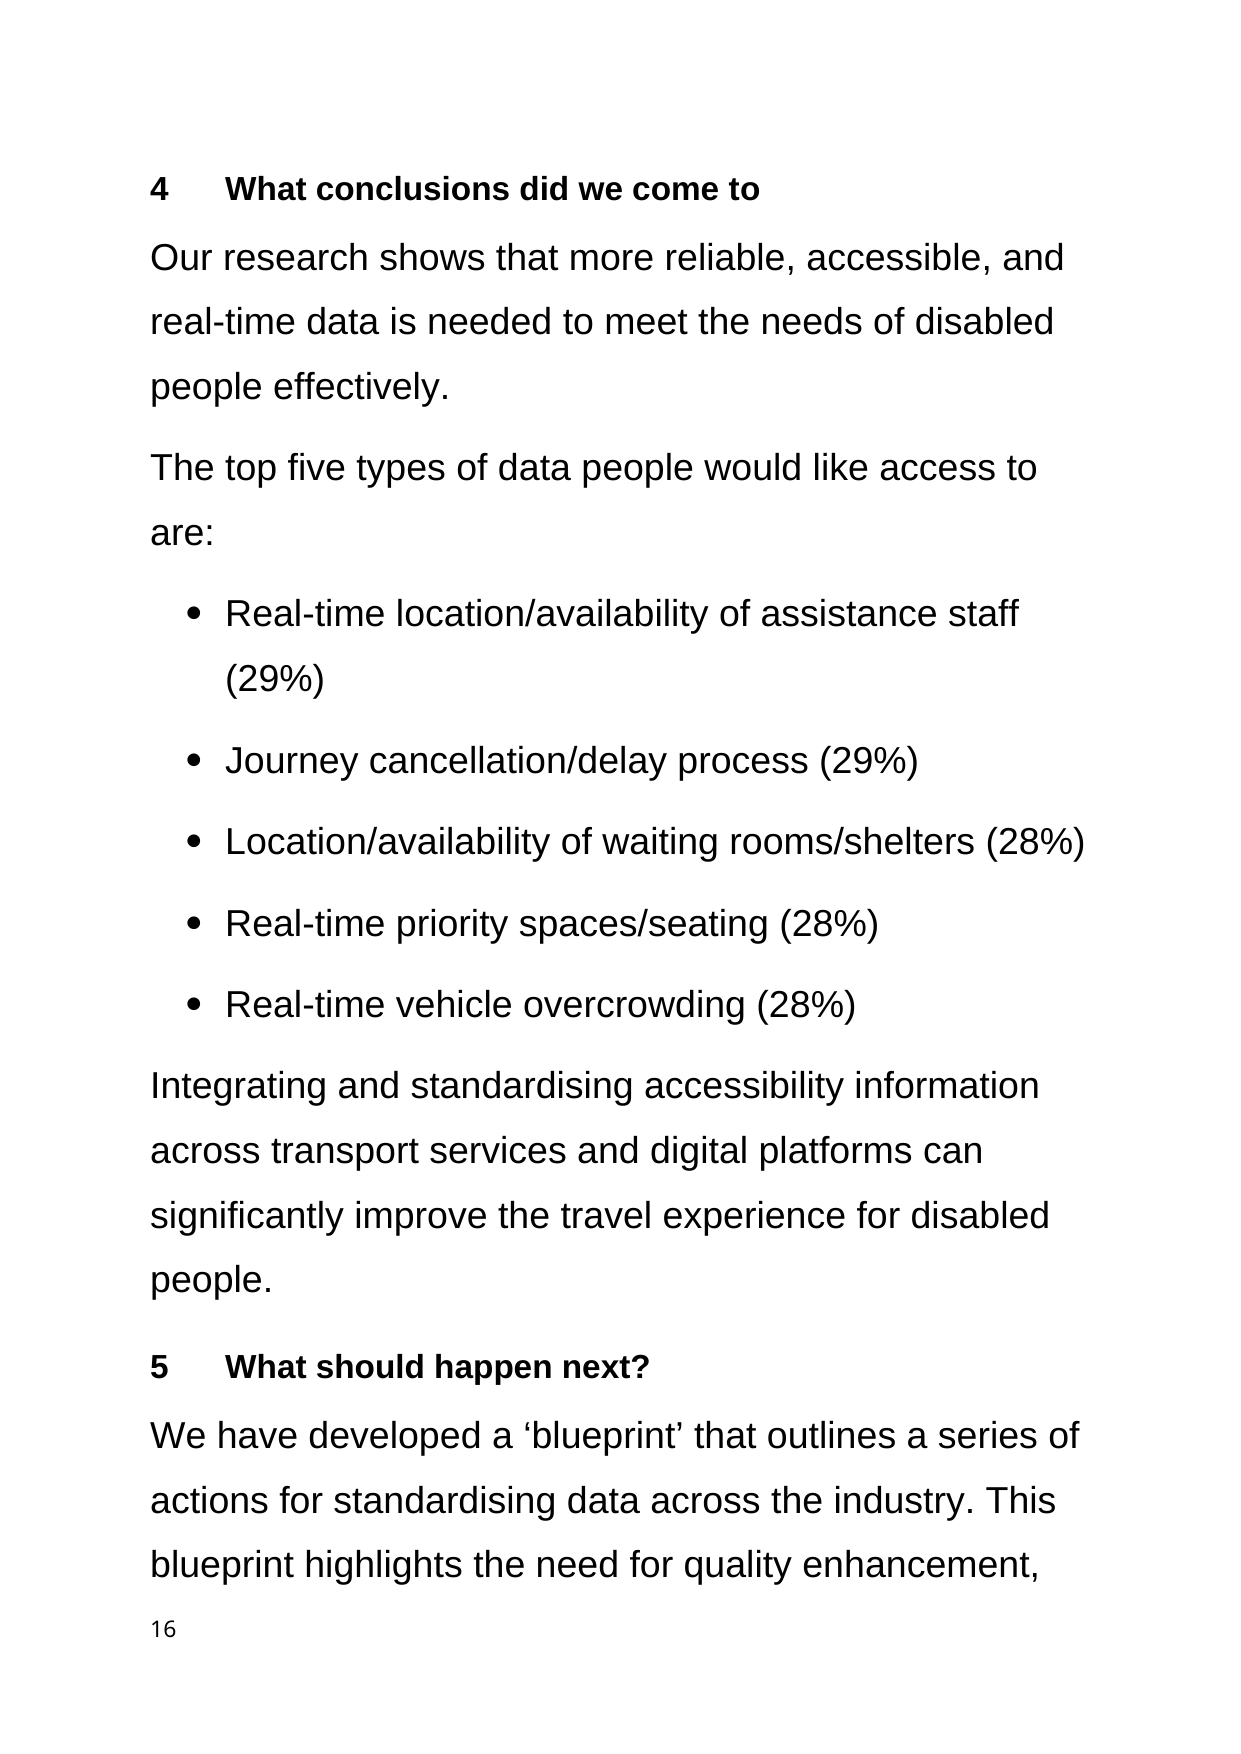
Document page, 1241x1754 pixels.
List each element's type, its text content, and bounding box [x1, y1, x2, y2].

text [150, 1413, 1090, 1586]
text Our research shows that more reliable, accessible, and real-time data is needed to meet the needs of disabled people effectively. [150, 235, 1090, 407]
subtitle 4 What conclusions did we come to [150, 169, 1090, 207]
list Real-time priority spaces/seating (28%) [187, 901, 1090, 944]
subtitle 5 What should happen next? [150, 1347, 1090, 1386]
list Location/availability of waiting rooms/shelters (28%) [187, 819, 1090, 862]
text Integrating and standardising accessibility information across transport services and digital platforms can significantly improve the travel experience for disabled people. [150, 1064, 1090, 1301]
list Real-time vehicle overcrowding (28%) [187, 982, 1090, 1025]
list Real-time location/availability of assistance staff (29%) [187, 592, 1090, 699]
list Journey cancellation/delay process (29%) [187, 738, 1090, 781]
text The top five types of data people would like access to are: [150, 446, 1090, 553]
